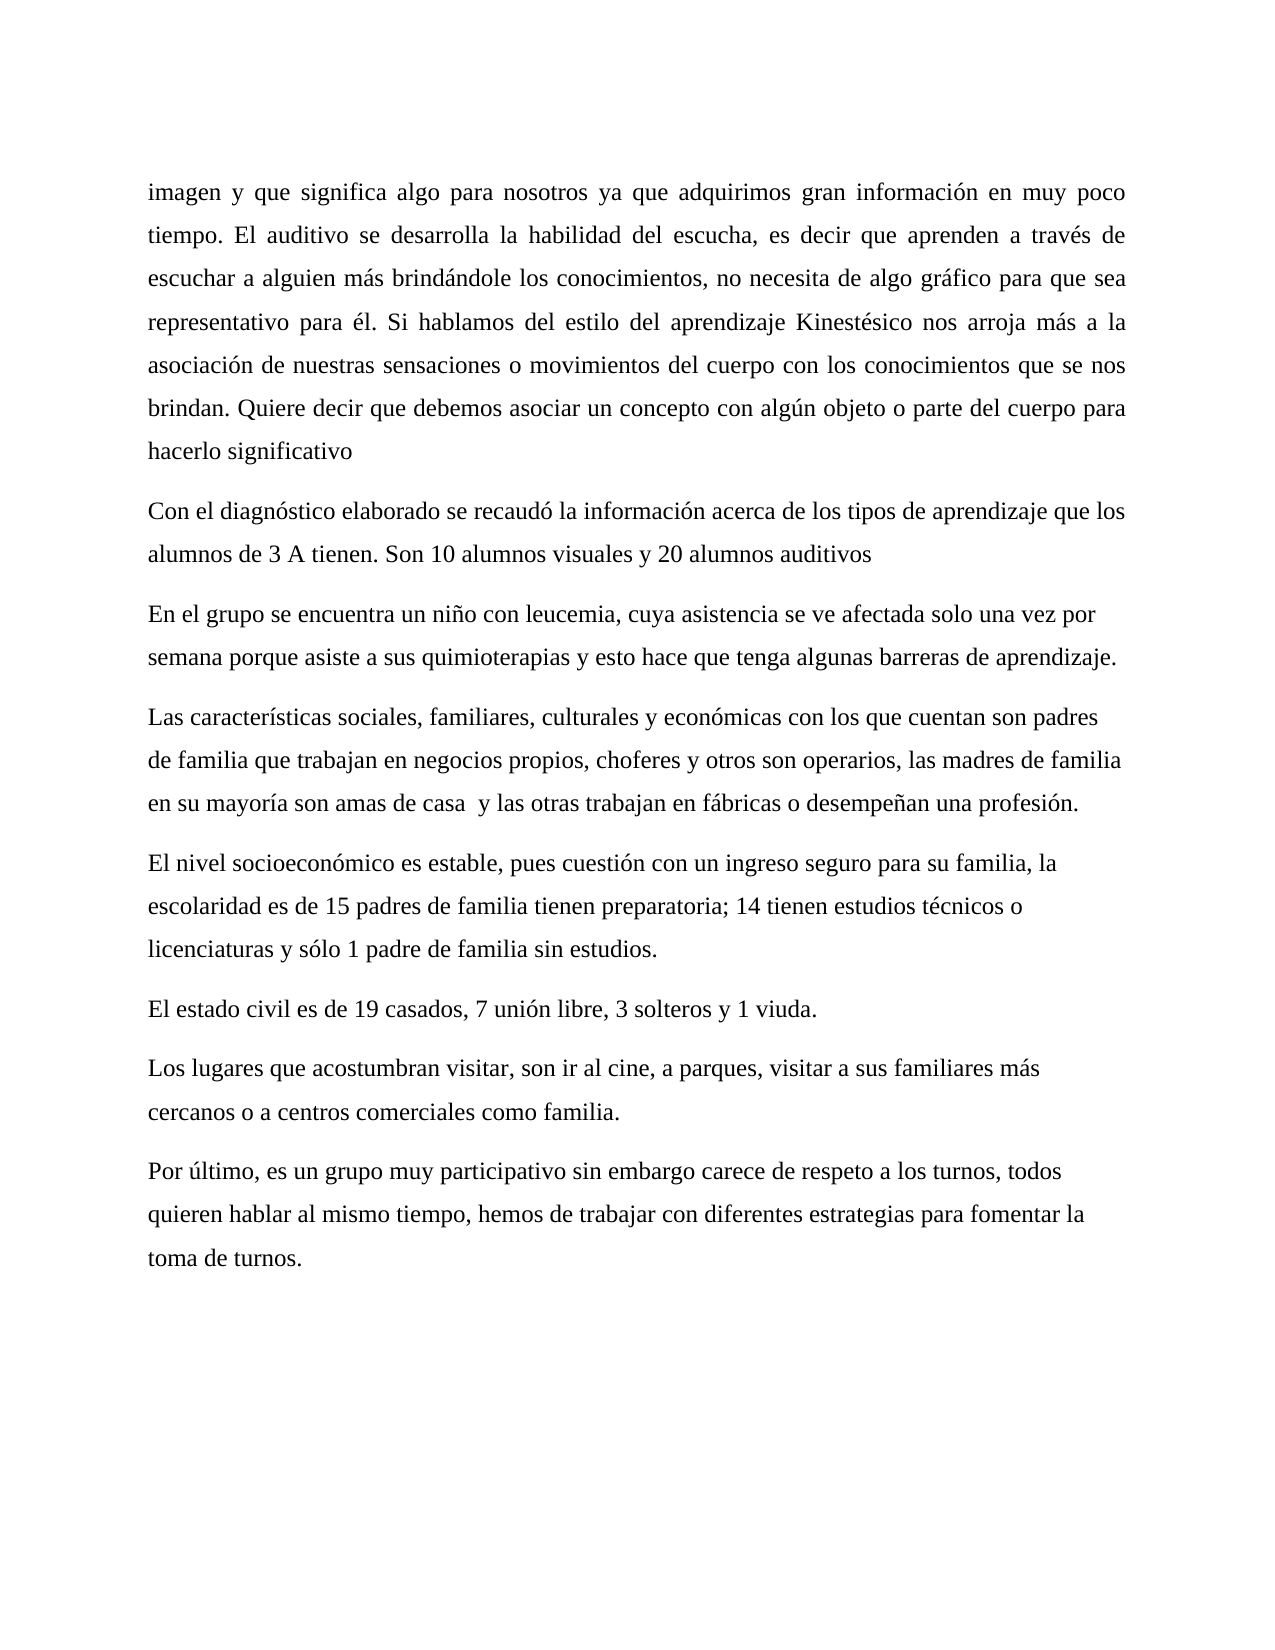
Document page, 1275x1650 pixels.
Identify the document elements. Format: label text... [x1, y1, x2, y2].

text Las características sociales, familiares, culturales y económicas con los que cuentan son padres de familia que trabajan en negocios propios, choferes y otros son operarios, las madres de familia en su mayoría son amas de casa y las otras trabajan en fábricas o desempeñan una profesión. [148, 702, 1127, 817]
text El nivel socioeconómico es estable, pues cuestión con un ingreso seguro para su familia, la escolaridad es de 15 padres de familia tienen preparatoria; 14 tienen estudios técnicos o licenciaturas y sólo 1 padre de familia sin estudios. [148, 848, 1127, 963]
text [148, 177, 1127, 465]
text Por último, es un grupo muy participativo sin embargo carece de respeto a los turnos, todos quieren hablar al mismo tiempo, hemos de trabajar con diferentes estrategias para fomentar la toma de turnos. [148, 1156, 1127, 1271]
text En el grupo se encuentra un niño con leucemia, cuya asistencia se ve afectada solo una vez por semana porque asiste a sus quimioterapias y esto hace que tenga algunas barreras de aprendizaje. [148, 599, 1127, 671]
text Con el diagnóstico elaborado se recaudó la información acerca de los tipos de aprendizaje que los alumnos de 3 A tienen. Son 10 alumnos visuales y 20 alumnos auditivos [148, 496, 1127, 568]
text El estado civil es de 19 casados, 7 unión libre, 3 solteros y 1 viuda. [148, 994, 1127, 1022]
text Los lugares que acostumbran visitar, son ir al cine, a parques, visitar a sus familiares más cercanos o a centros comerciales como familia. [148, 1053, 1127, 1125]
